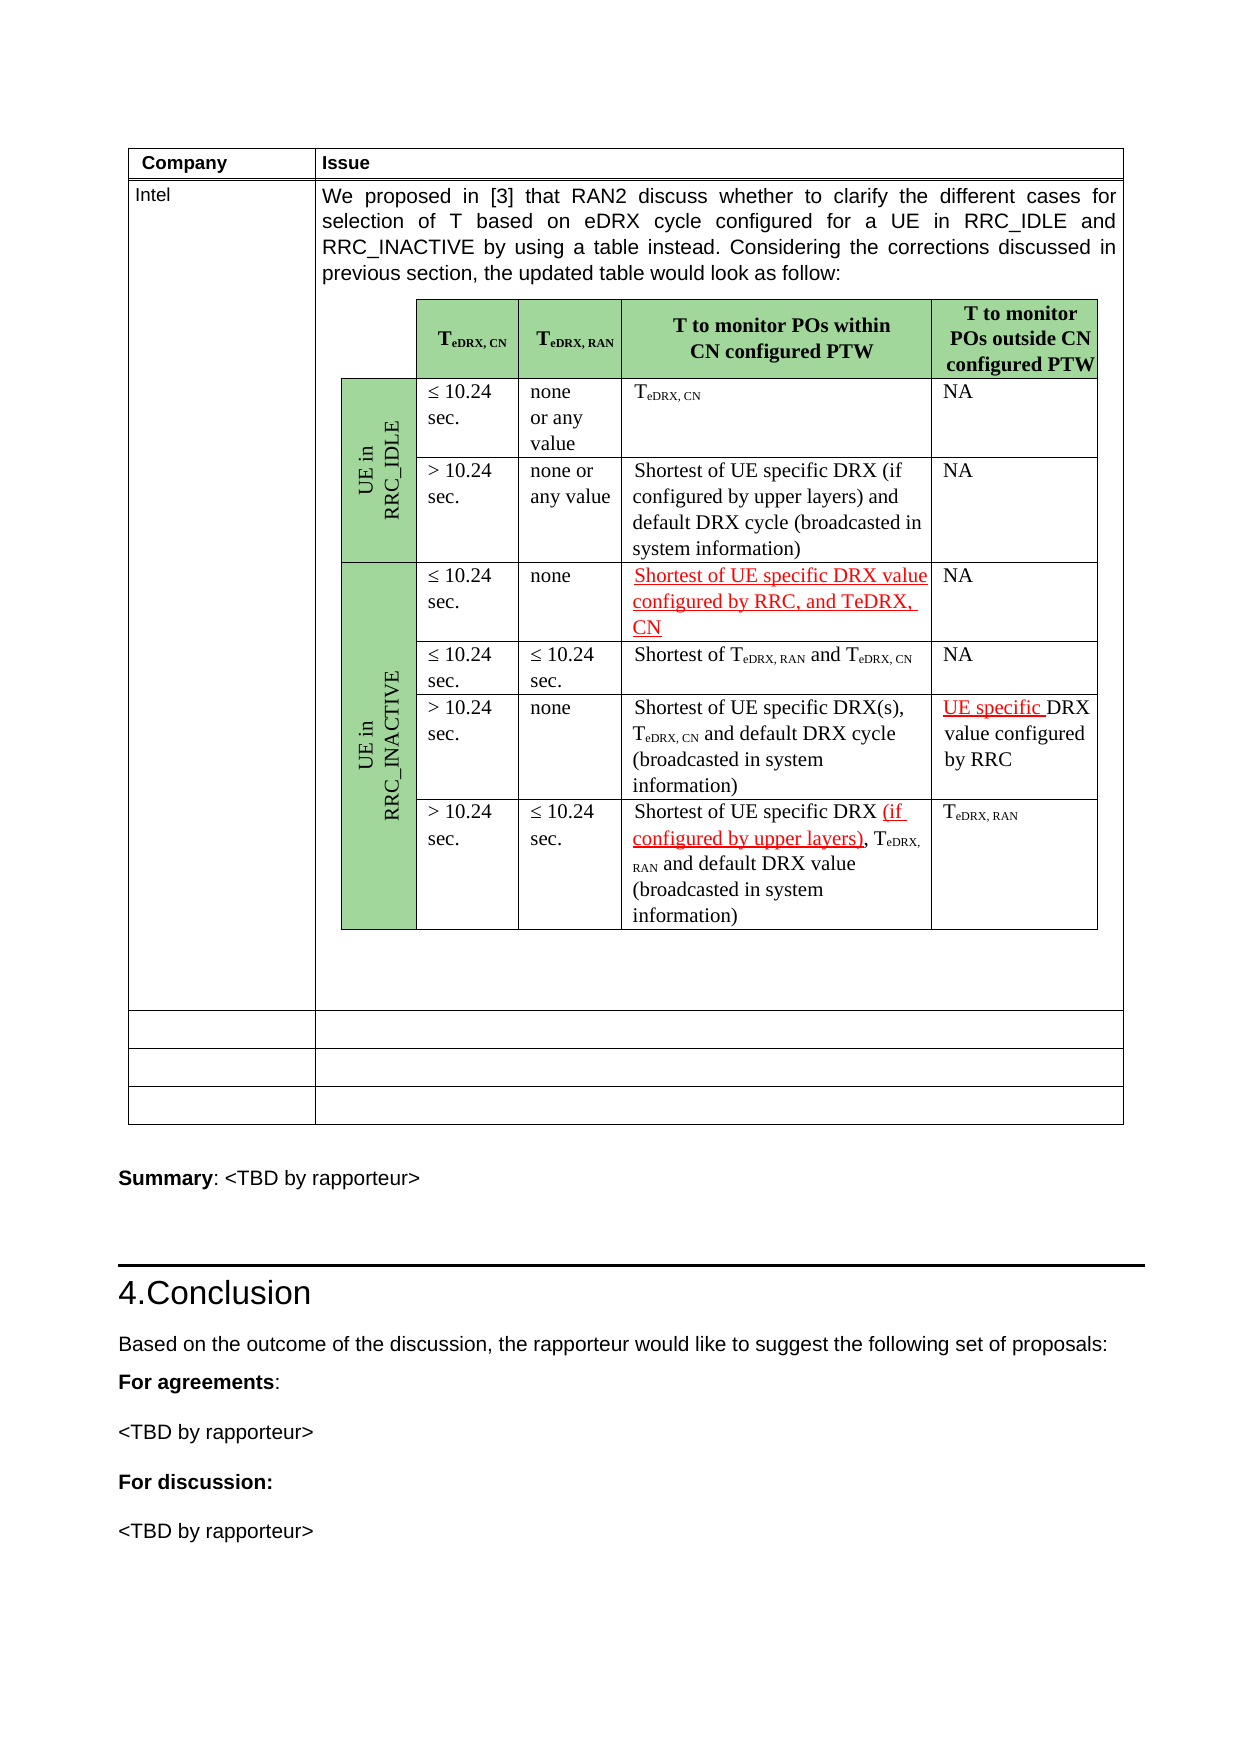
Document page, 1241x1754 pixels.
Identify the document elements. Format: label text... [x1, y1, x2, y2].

table_cell [129, 1087, 315, 1124]
table_cell [316, 1049, 1123, 1086]
text <TBD by rapporteur> [118, 1519, 1145, 1543]
table_cell [129, 1011, 315, 1048]
text <TBD by rapporteur> [118, 1420, 1145, 1444]
table_header Issue [316, 149, 1123, 177]
list Conclusion [118, 1267, 1145, 1312]
table_cell We proposed in [3] that RAN2 discuss whether to clarify the different cases for selection of T based on eDRX cycle configured for a UE in RRC_IDLE and RRC_INACTIVE by using a table instead. Considering the corrections discussed in previous section, the updated table would look as follow: [316, 181, 1123, 1010]
text Summary: <TBD by rapporteur> [118, 1166, 1145, 1190]
table_header Company [129, 149, 315, 177]
text Based on the outcome of the discussion, the rapporteur would like to suggest the following set of proposals: [118, 1332, 1145, 1356]
text For agreements: [118, 1370, 1145, 1394]
table_cell [129, 1049, 315, 1086]
table_cell Intel [129, 181, 315, 1010]
table_cell [316, 1011, 1123, 1048]
text For discussion: [118, 1470, 1134, 1494]
table_cell [316, 1087, 1123, 1124]
